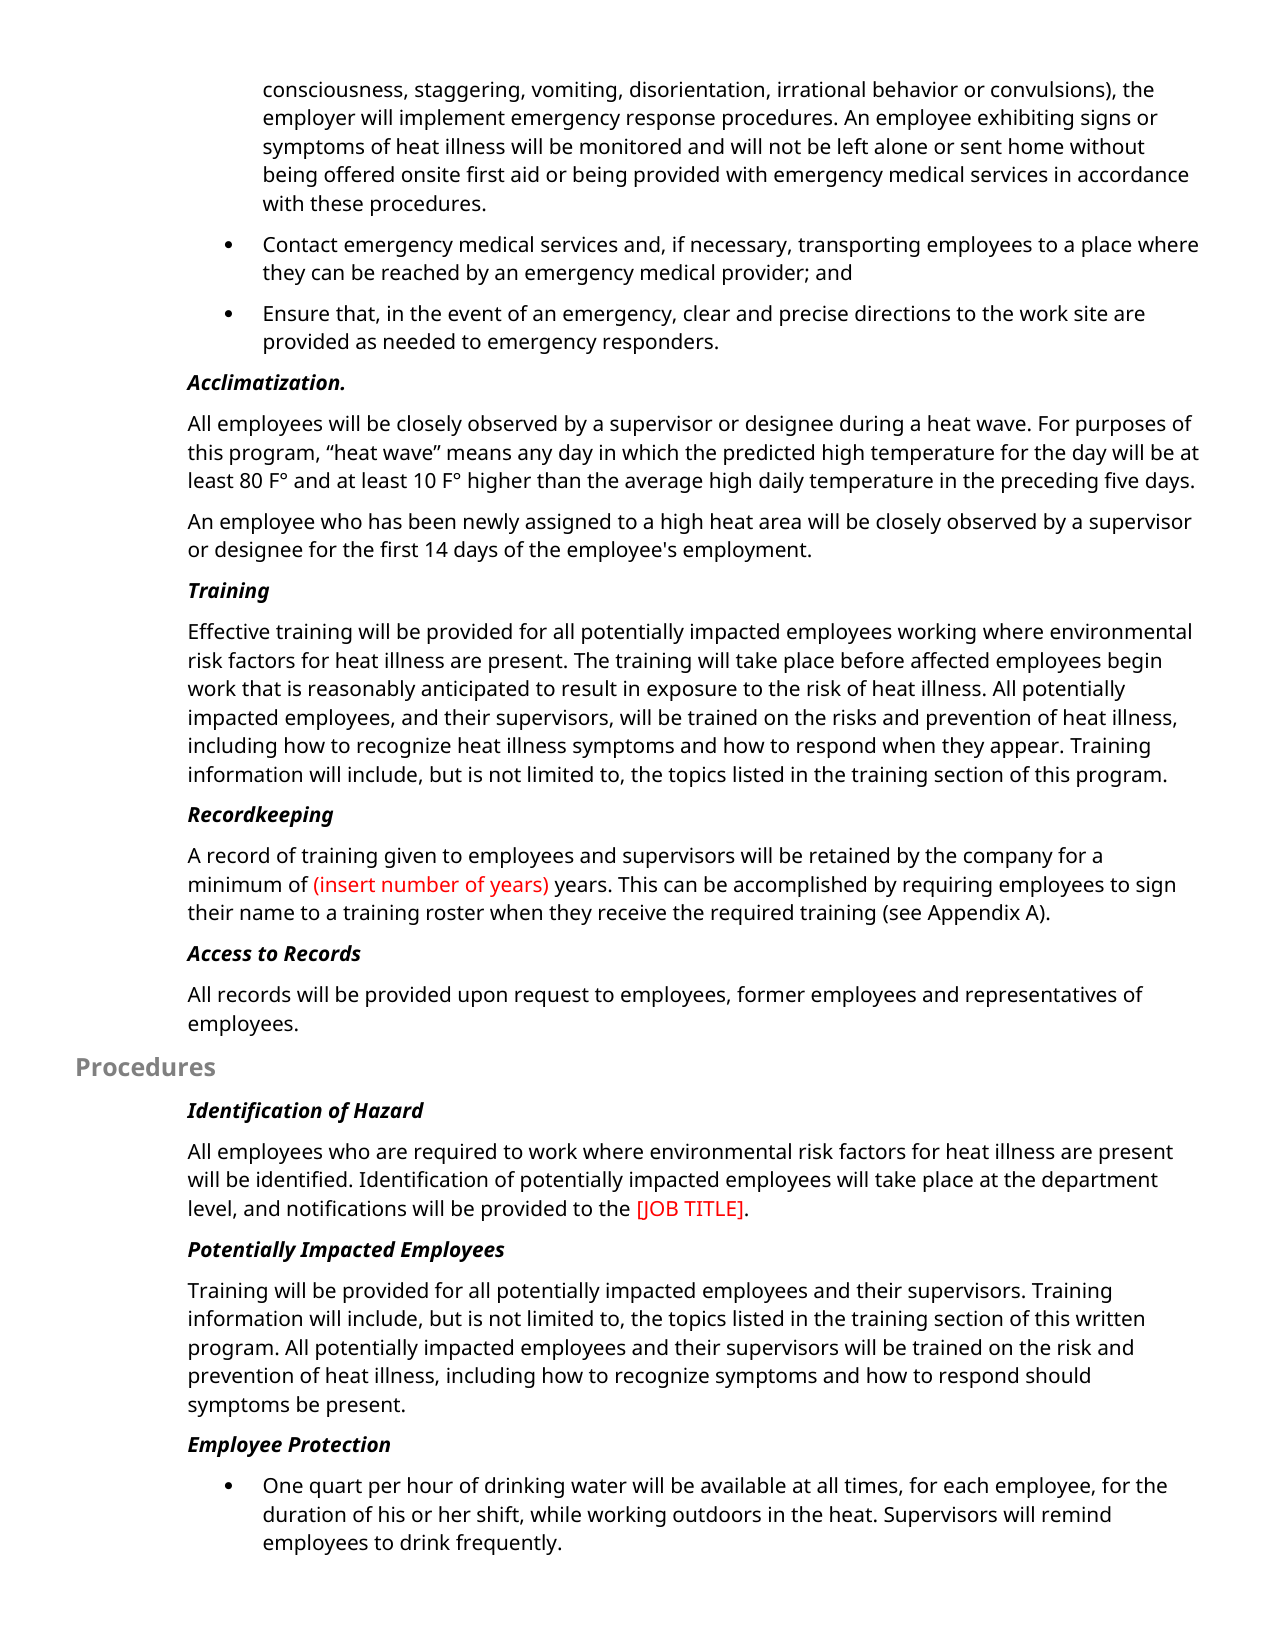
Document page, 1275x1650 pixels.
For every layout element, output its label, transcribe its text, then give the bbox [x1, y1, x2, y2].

text One quart per hour of drinking water will be available at all times, for each employee, for the duration of his or her shift, while working outdoors in the heat. Supervisors will remind employees to drink frequently. [225, 1472, 1200, 1557]
subtitle Procedures [75, 1050, 1200, 1084]
text Contact emergency medical services and, if necessary, transporting employees to a place where they can be reached by an emergency medical provider; and [225, 230, 1200, 287]
title Employee Protection [187, 1431, 1200, 1459]
title Acclimatization. [187, 368, 1200, 397]
text Training will be provided for all potentially impacted employees and their supervisors. Training information will include, but is not limited to, the topics listed in the training section of this written program. All potentially impacted employees and their supervisors will be trained on the risk and prevention of heat illness, including how to recognize symptoms and how to respond should symptoms be present. [187, 1276, 1200, 1418]
title Potentially Impacted Employees [187, 1235, 1200, 1263]
text All records will be provided upon request to employees, former employees and representatives of employees. [187, 980, 1200, 1037]
text Ensure that, in the event of an emergency, clear and precise directions to the work site are provided as needed to emergency responders. [225, 299, 1200, 356]
text Effective training will be provided for all potentially impacted employees working where environmental risk factors for heat illness are present. The training will take place before affected employees begin work that is reasonably anticipated to result in exposure to the risk of heat illness. All potentially impacted employees, and their supervisors, will be trained on the risks and prevention of heat illness, including how to recognize heat illness symptoms and how to respond when they appear. Training information will include, but is not limited to, the topics listed in the training section of this program. [187, 617, 1200, 788]
title Access to Records [187, 939, 1200, 968]
text All employees who are required to work where environmental risk factors for heat illness are present will be identified. Identification of potentially impacted employees will take place at the department level, and notifications will be provided to the [JOB TITLE]. [187, 1137, 1200, 1222]
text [225, 75, 1200, 217]
title Recordkeeping [187, 801, 1200, 829]
title Training [187, 577, 1200, 605]
title Identification of Hazard [187, 1096, 1200, 1125]
text An employee who has been newly assigned to a high heat area will be closely observed by a supervisor or designee for the first 14 days of the employee's employment. [187, 507, 1200, 564]
text All employees will be closely observed by a supervisor or designee during a heat wave. For purposes of this program, “heat wave” means any day in which the predicted high temperature for the day will be at least 80 F° and at least 10 F° higher than the average high daily temperature in the preceding five days. [187, 409, 1200, 495]
text A record of training given to employees and supervisors will be retained by the company for a minimum of (insert number of years) years. This can be accomplished by requiring employees to sign their name to a training roster when they receive the required training (see Appendix A). [187, 842, 1200, 927]
